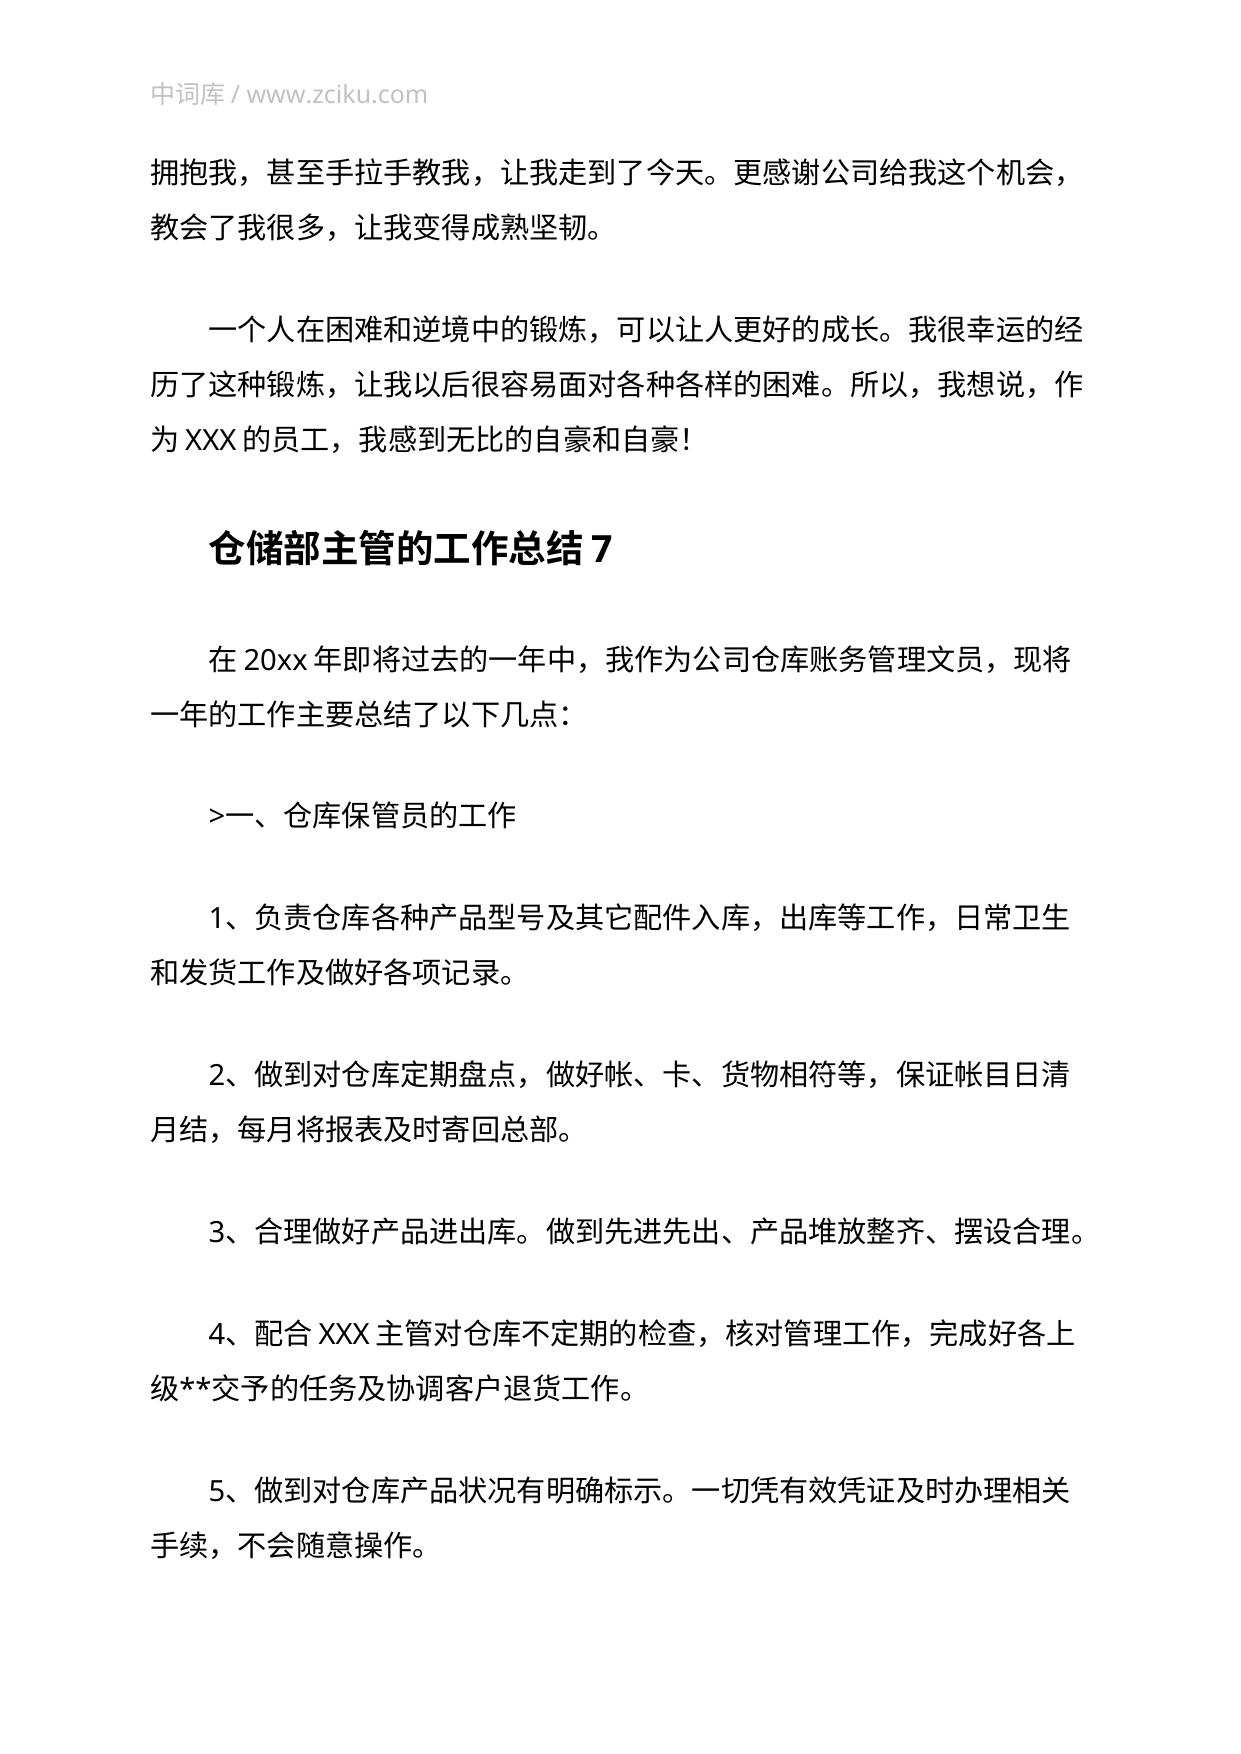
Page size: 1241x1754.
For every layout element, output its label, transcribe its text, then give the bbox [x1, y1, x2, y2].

text 4、配合XXX主管对仓库不定期的检查，核对管理工作，完成好各上级**交予的任务及协调客户退货工作。 [150, 1310, 1090, 1408]
text 一个人在困难和逆境中的锻炼，可以让人更好的成长。我很幸运的经历了这种锻炼，让我以后很容易面对各种各样的困难。所以，我想说，作为XXX的员工，我感到无比的自豪和自豪！ [150, 307, 1090, 459]
text >一、仓库保管员的工作 [150, 793, 1090, 835]
text 5、做到对仓库产品状况有明确标示。一切凭有效凭证及时办理相关手续，不会随意操作。 [150, 1467, 1090, 1564]
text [150, 150, 1090, 247]
text 在20xx年即将过去的一年中，我作为公司仓库账务管理文员，现将一年的工作主要总结了以下几点： [150, 636, 1090, 733]
text 1、负责仓库各种产品型号及其它配件入库，出库等工作，日常卫生和发货工作及做好各项记录。 [150, 895, 1090, 992]
text 3、合理做好产品进出库。做到先进先出、产品堆放整齐、摆设合理。 [150, 1208, 1090, 1251]
text 仓储部主管的工作总结7 [150, 518, 1090, 573]
text 2、做到对仓库定期盘点，做好帐、卡、货物相符等，保证帐目日清月结，每月将报表及时寄回总部。 [150, 1052, 1090, 1149]
